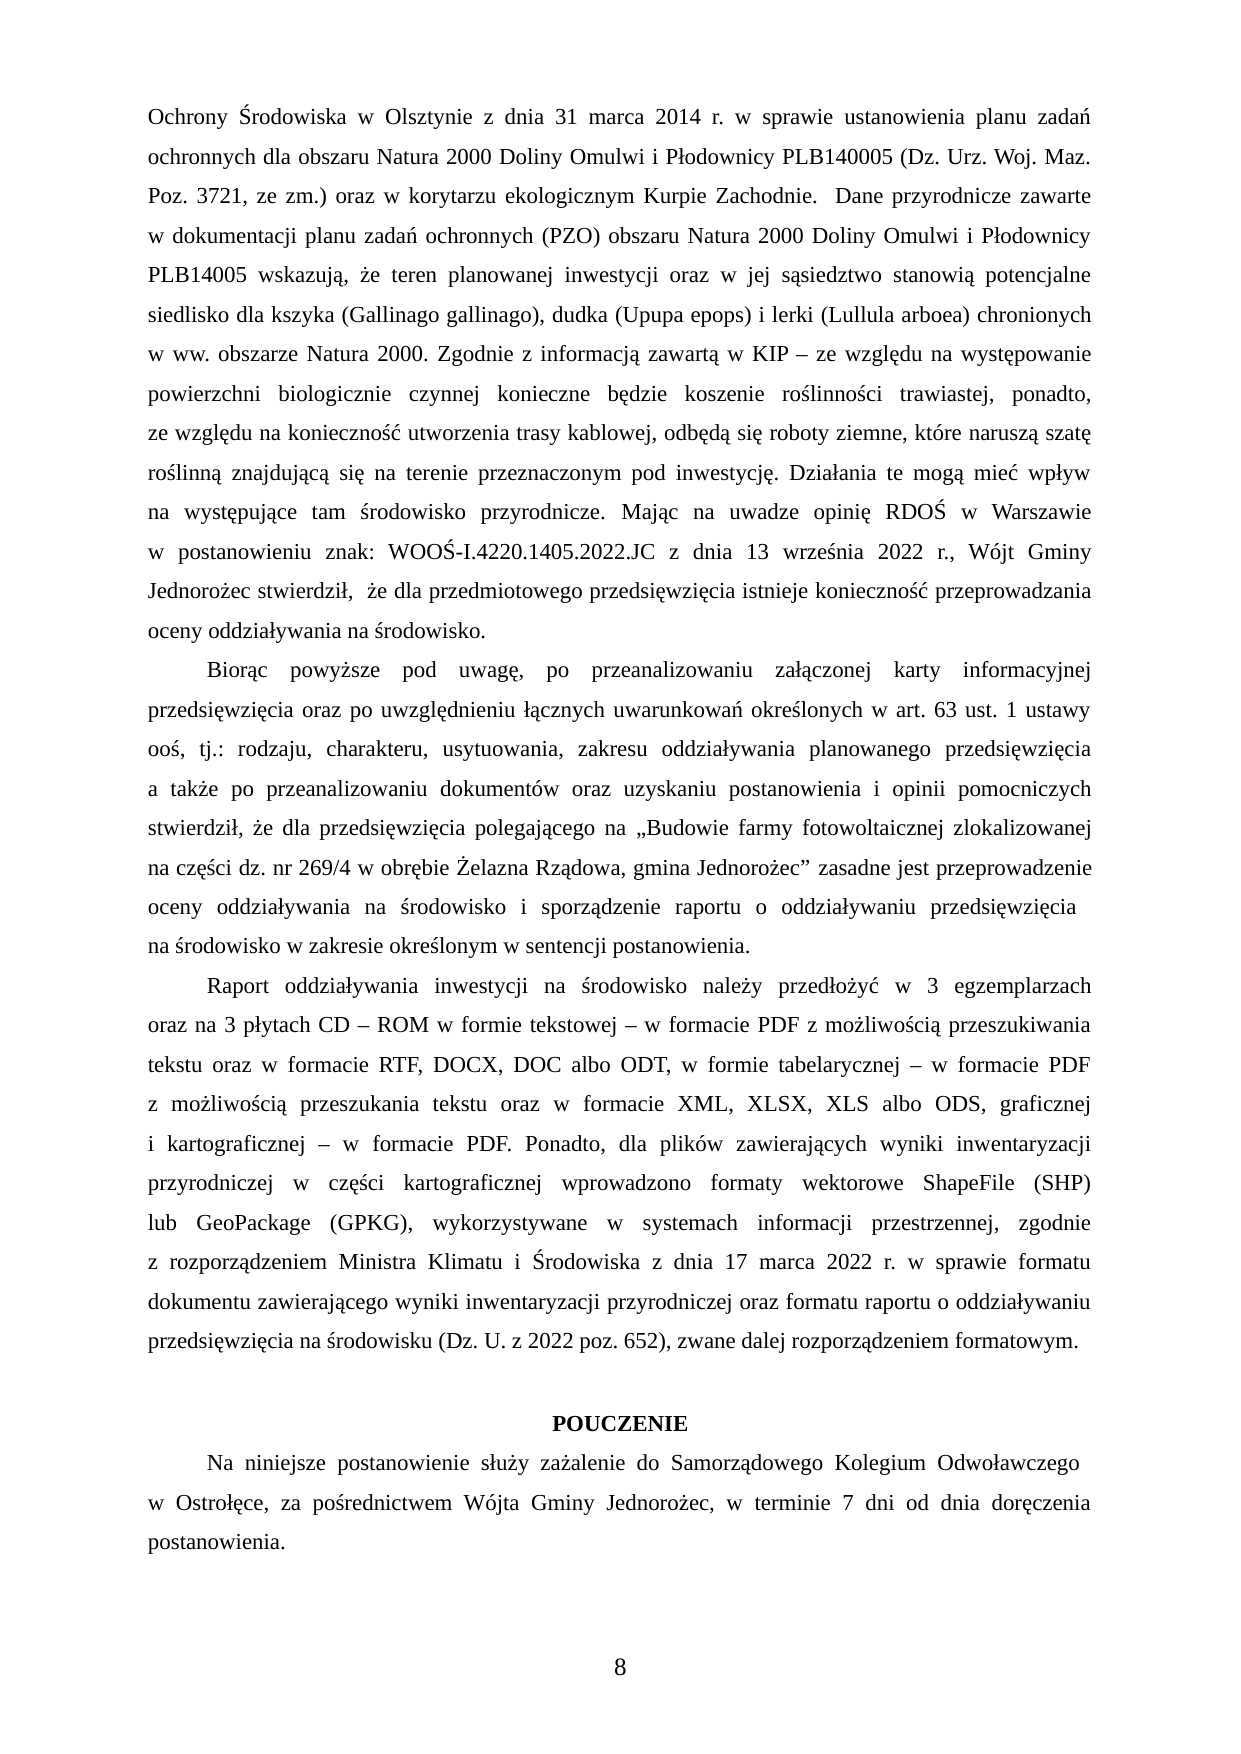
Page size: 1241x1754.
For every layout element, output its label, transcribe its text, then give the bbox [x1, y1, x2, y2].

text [148, 103, 1093, 643]
text POUCZENIE [148, 1410, 1093, 1436]
text Na niniejsze postanowienie służy zażalenie do Samorządowego Kolegium Odwoławczego w Ostrołęce, za pośrednictwem Wójta Gminy Jednorożec, w terminie 7 dni od dnia doręczenia postanowienia. [148, 1449, 1093, 1555]
text Raport oddziaływania inwestycji na środowisko należy przedłożyć w 3 egzemplarzach oraz na 3 płytach CD – ROM w formie tekstowej – w formacie PDF z możliwością przeszukiwania tekstu oraz w formacie RTF, DOCX, DOC albo ODT, w formie tabelarycznej – w formacie PDF z możliwością przeszukania tekstu oraz w formacie XML, XLSX, XLS albo ODS, graficznej i kartograficznej – w formacie PDF. Ponadto, dla plików zawierających wyniki inwentaryzacji przyrodniczej w części kartograficznej wprowadzono formaty wektorowe ShapeFile (SHP) lub GeoPackage (GPKG), wykorzystywane w systemach informacji przestrzennej, zgodnie z rozporządzeniem Ministra Klimatu i Środowiska z dnia 17 marca 2022 r. w sprawie formatu dokumentu zawierającego wyniki inwentaryzacji przyrodniczej oraz formatu raportu o oddziaływaniu przedsięwzięcia na środowisku (Dz. U. z 2022 poz. 652), zwane dalej rozporządzeniem formatowym. [148, 972, 1093, 1354]
text Biorąc powyższe pod uwagę, po przeanalizowaniu załączonej karty informacyjnej przedsięwzięcia oraz po uwzględnieniu łącznych uwarunkowań określonych w art. 63 ust. 1 ustawy ooś, tj.: rodzaju, charakteru, usytuowania, zakresu oddziaływania planowanego przedsięwzięcia a także po przeanalizowaniu dokumentów oraz uzyskaniu postanowienia i opinii pomocniczych stwierdził, że dla przedsięwzięcia polegającego na „Budowie farmy fotowoltaicznej zlokalizowanej na części dz. nr 269/4 w obrębie Żelazna Rządowa, gmina Jednorożec” zasadne jest przeprowadzenie oceny oddziaływania na środowisko i sporządzenie raportu o oddziaływaniu przedsięwzięcia na środowisko w zakresie określonym w sentencji postanowienia. [148, 656, 1093, 959]
